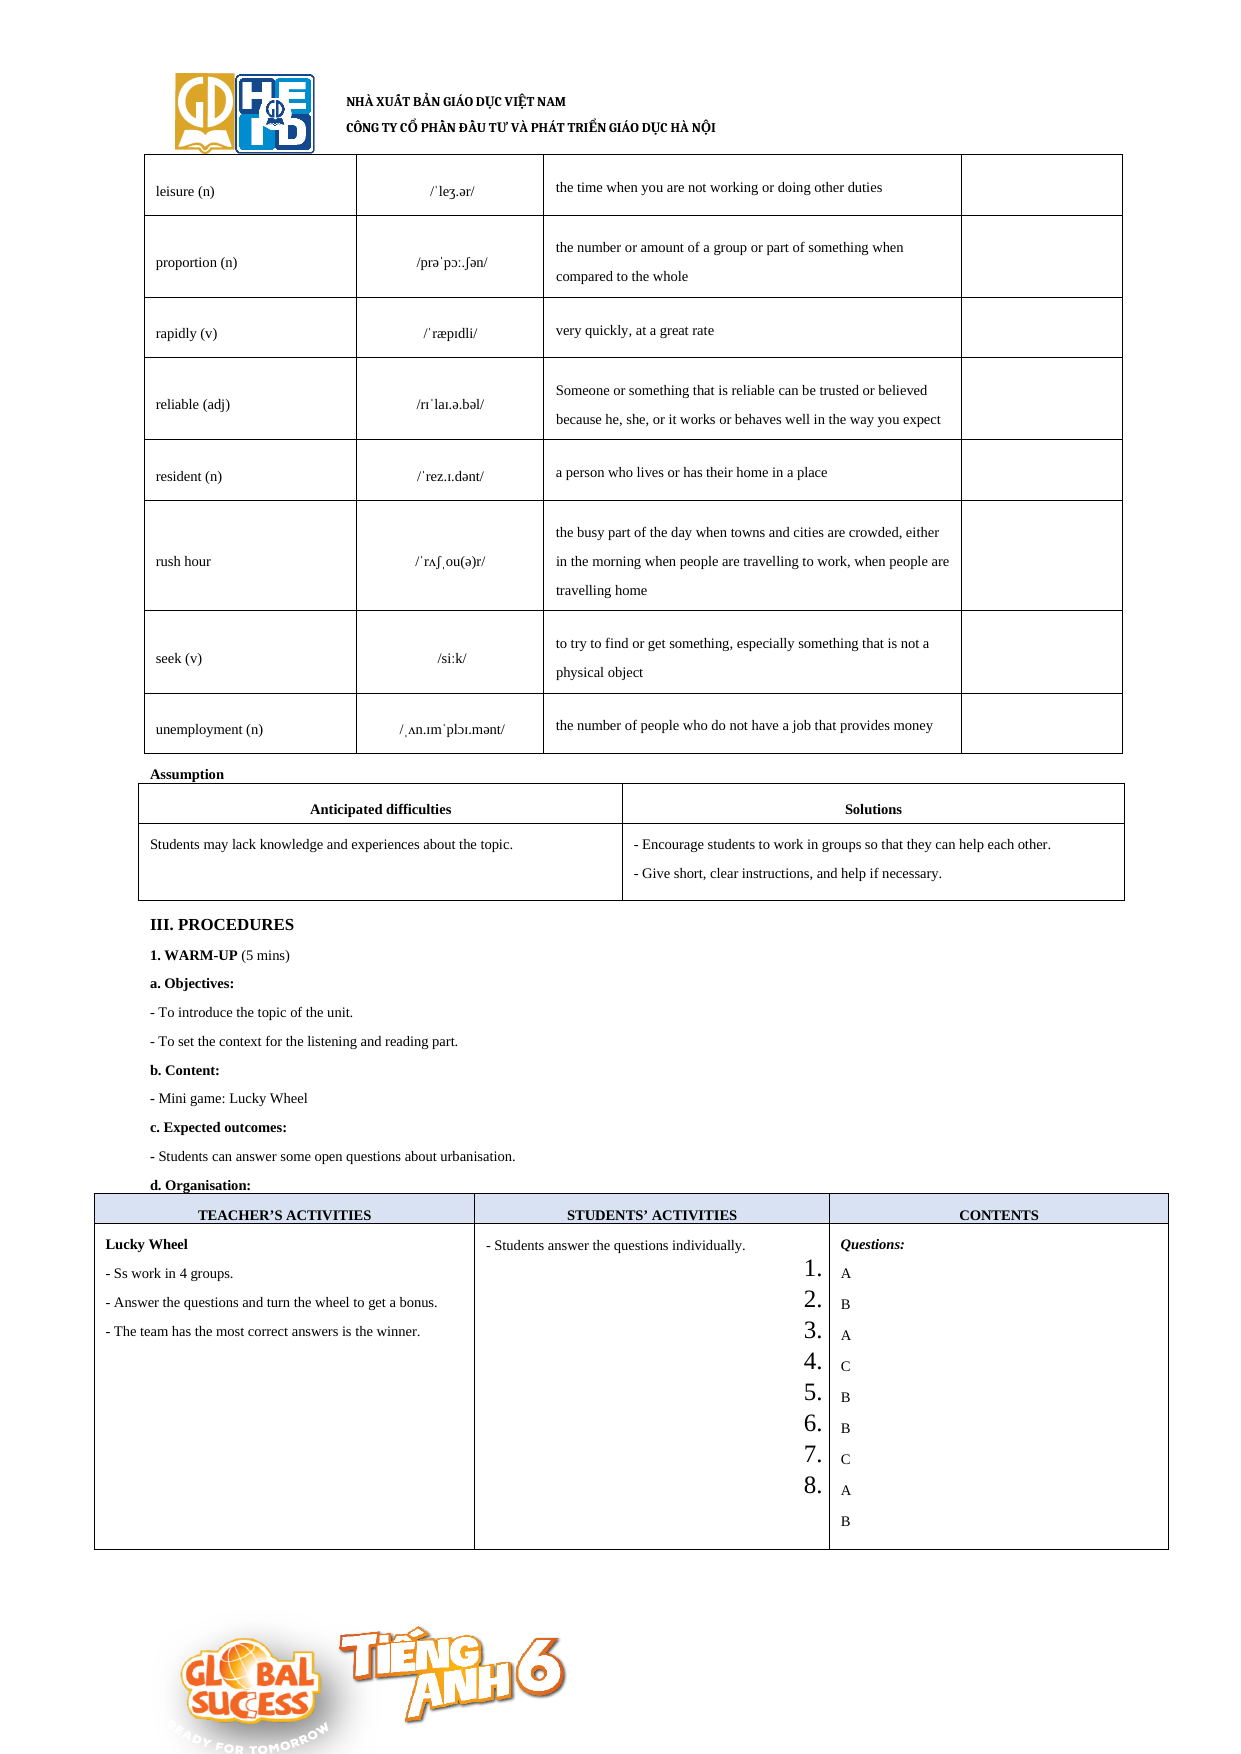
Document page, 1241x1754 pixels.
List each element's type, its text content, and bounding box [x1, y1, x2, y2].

text - To introduce the topic of the unit. [150, 992, 1090, 1021]
table_cell /rɪˈlaɪ.ə.bəl/ [357, 358, 543, 439]
table_cell rapidly (v) [145, 298, 356, 357]
table_cell /ˈleʒ.ər/ [357, 155, 543, 214]
table_cell rush hour [145, 501, 356, 610]
table_cell the busy part of the day when towns and cities are crowded, either in the morning when people are travelling to work, when people are travelling home [544, 501, 961, 610]
table_cell the time when you are not working or doing other duties [544, 155, 961, 214]
picture [175, 73, 315, 154]
table_cell very quickly, at a great rate [544, 298, 961, 357]
table_cell - Encourage students to work in groups so that they can help each other. - Give short, clear instructions, and help if necessary. [623, 824, 1124, 900]
text c. Expected outcomes: [150, 1107, 1090, 1136]
text - To set the context for the listening and reading part. [150, 1021, 1090, 1049]
table_cell [962, 501, 1122, 610]
table_cell /prəˈpɔː.ʃən/ [357, 216, 543, 297]
text b. Content: [150, 1049, 1090, 1078]
table_cell seek (v) [145, 611, 356, 692]
table_cell [962, 440, 1122, 499]
text - Mini game: Lucky Wheel [150, 1078, 1090, 1107]
table_header TEACHER’S ACTIVITIES [95, 1194, 474, 1223]
table_cell /ˌʌn.ɪmˈplɔɪ.mənt/ [357, 694, 543, 753]
table_header CONTENTS [830, 1194, 1168, 1223]
text a. Objectives: [150, 963, 1090, 992]
table_cell [962, 611, 1122, 692]
table_cell leisure (n) [145, 155, 356, 214]
table_cell [962, 694, 1122, 753]
table_cell reliable (adj) [145, 358, 356, 439]
table_cell /ˈrʌʃˌou(ə)r/ [357, 501, 543, 610]
table_cell the number or amount of a group or part of something when compared to the whole [544, 216, 961, 297]
table_cell [962, 155, 1122, 214]
text d. Organisation: [150, 1164, 1090, 1193]
table_cell Students may lack knowledge and experiences about the topic. [139, 824, 622, 900]
picture [169, 1635, 326, 1730]
table_cell [962, 216, 1122, 297]
table_cell a person who lives or has their home in a place [544, 440, 961, 499]
text Assumption [150, 754, 1090, 783]
picture [336, 1623, 568, 1727]
table_cell Someone or something that is reliable can be trusted or believed because he, she, or it works or behaves well in the way you expect [544, 358, 961, 439]
table_cell [962, 298, 1122, 357]
table_cell /siːk/ [357, 611, 543, 692]
table_cell - Students answer the questions individually. [475, 1224, 829, 1549]
table_cell proportion (n) [145, 216, 356, 297]
table_cell /ˈræpɪdli/ [357, 298, 543, 357]
table_header STUDENTS’ ACTIVITIES [475, 1194, 829, 1223]
table_cell to try to find or get something, especially something that is not a physical object [544, 611, 961, 692]
text 1. WARM-UP (5 mins) [150, 934, 1090, 963]
table_cell /ˈrez.ɪ.dənt/ [357, 440, 543, 499]
table_header Solutions [623, 784, 1124, 823]
table_cell the number of people who do not have a job that provides money [544, 694, 961, 753]
table_cell unemployment (n) [145, 694, 356, 753]
table_cell Lucky Wheel - Ss work in 4 groups. - Answer the questions and turn the wheel to get a bonus. - The team has the most correct answers is the winner. [95, 1224, 474, 1549]
text III. PROCEDURES [150, 901, 1090, 934]
table_cell [962, 358, 1122, 439]
table_cell resident (n) [145, 440, 356, 499]
table_cell Questions: A B A C B B C A B [830, 1224, 1168, 1549]
table_header Anticipated difficulties [139, 784, 622, 823]
text - Students can answer some open questions about urbanisation. [150, 1136, 1090, 1164]
